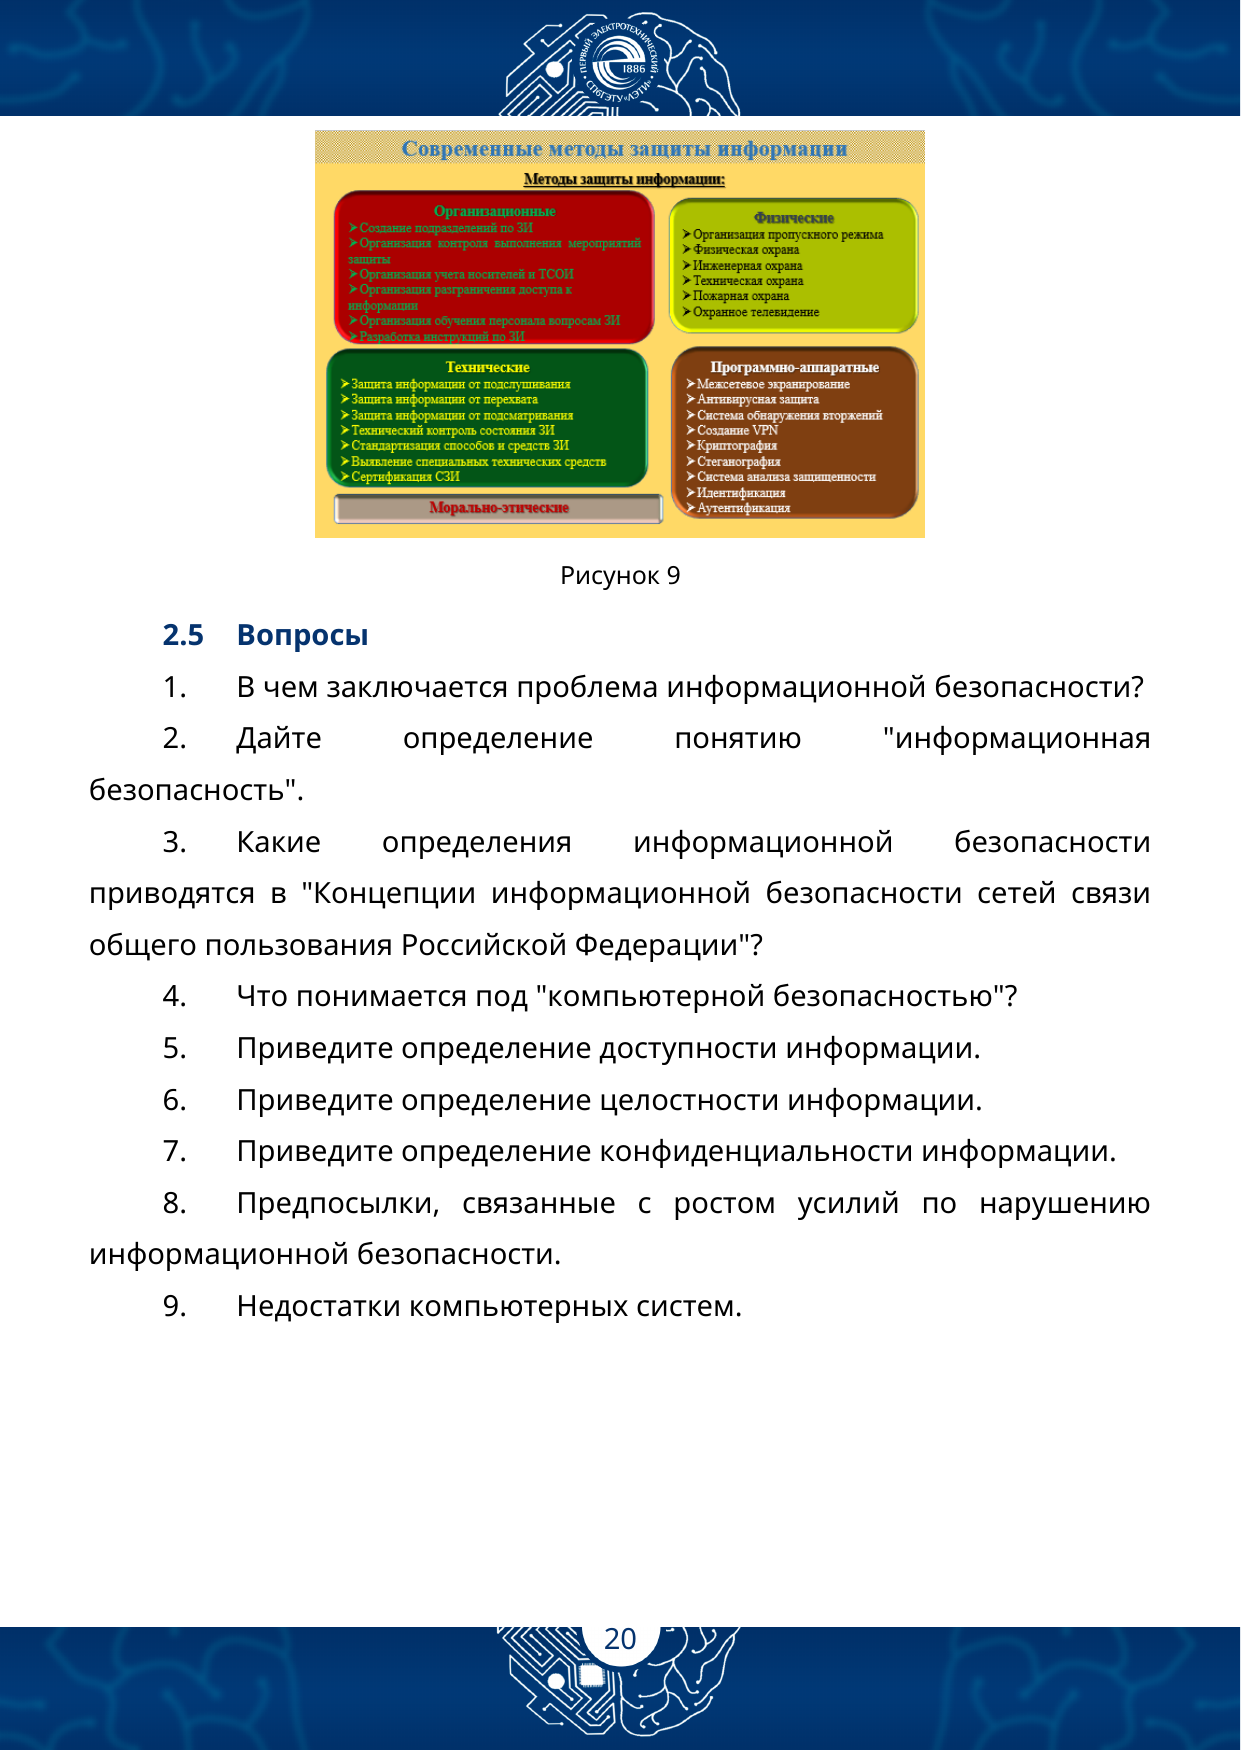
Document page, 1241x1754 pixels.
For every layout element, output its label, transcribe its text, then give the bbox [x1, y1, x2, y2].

text 4. Что понимается под "компьютерной безопасностью"? [89, 976, 1152, 1015]
text Рисунок 9 [89, 558, 1152, 592]
picture [0, 1627, 1241, 1750]
picture [0, 0, 1241, 116]
text 8. Предпосылки, связанные с ростом усилий по нарушению информационной безопасности. [89, 1182, 1152, 1273]
text 5. Приведите определение доступности информации. [89, 1027, 1152, 1067]
text 6. Приведите определение целостности информации. [89, 1079, 1152, 1118]
text 7. Приведите определение конфиденциальности информации. [89, 1130, 1152, 1170]
picture [315, 130, 925, 538]
text 9. Недостатки компьютерных систем. [89, 1285, 1152, 1325]
text 3. Какие определения информационной безопасности приводятся в "Концепции информационной безопасности сетей связи общего пользования Российской Федерации"? [89, 821, 1152, 964]
subtitle Вопросы [89, 615, 1152, 654]
text 2. Дайте определение понятию "информационная безопасность". [89, 718, 1152, 809]
text 1. В чем заключается проблема информационной безопасности? [89, 666, 1152, 706]
